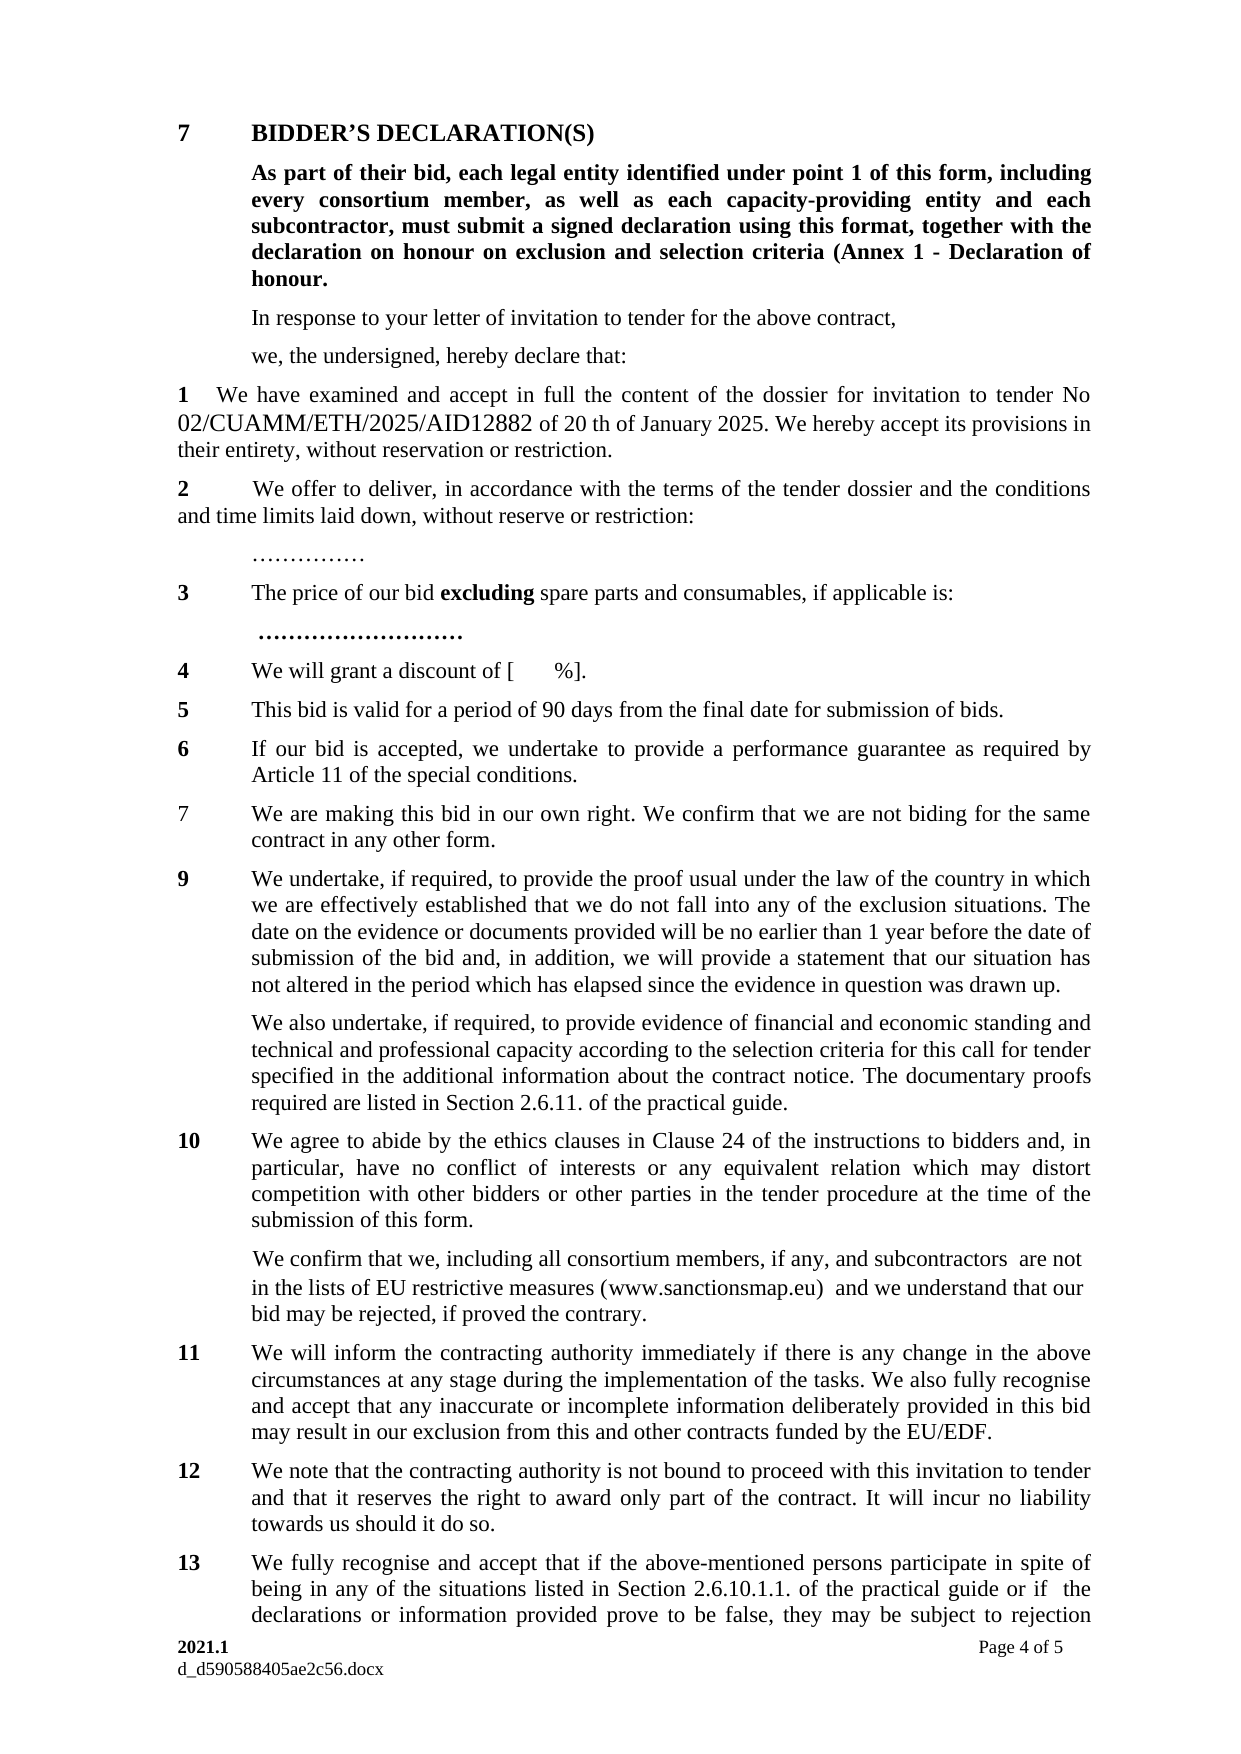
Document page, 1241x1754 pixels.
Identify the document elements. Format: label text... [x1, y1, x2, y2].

text 7 We are making this bid in our own right. We confirm that we are not biding for the same contract in any other form. [177, 800, 1092, 853]
text As part of their bid, each legal entity identified under point 1 of this form, including every consortium member, as well as each capacity-providing entity and each subcontractor, must submit a signed declaration using this format, together with the declaration on honour on exclusion and selection criteria (Annex 1 - Declaration of honour. [251, 159, 1092, 291]
text 7 BIDDER’S DECLARATION(S) [177, 118, 1098, 147]
text We also undertake, if required, to provide evidence of financial and economic standing and technical and professional capacity according to the selection criteria for this call for tender specified in the additional information about the contract notice. The documentary proofs required are listed in Section 2.6.11. of the practical guide. [251, 1009, 1092, 1115]
text ……………………… [177, 618, 1092, 644]
text 11 We will inform the contracting authority immediately if there is any change in the above circumstances at any stage during the implementation of the tasks. We also fully recognise and accept that any inaccurate or incomplete information deliberately provided in this bid may result in our exclusion from this and other contracts funded by the EU/EDF. [177, 1339, 1092, 1445]
text we, the undersigned, hereby declare that: [251, 342, 1092, 369]
text 3 The price of our bid excluding spare parts and consumables, if applicable is: [177, 579, 1092, 606]
text 5 This bid is valid for a period of 90 days from the final date for submission of bids. [177, 696, 1092, 722]
text 1 We have examined and accept in full the content of the dossier for invitation to tender No 02/CUAMM/ETH/2025/AID12882 of 20 th of January 2025. We hereby accept its provisions in their entirety, without reservation or restriction. [177, 381, 1092, 463]
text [177, 1549, 1092, 1628]
text 9 We undertake, if required, to provide the proof usual under the law of the country in which we are effectively established that we do not fall into any of the exclusion situations. The date on the evidence or documents provided will be no earlier than 1 year before the date of submission of the bid and, in addition, we will provide a statement that our situation has not altered in the period which has elapsed since the evidence in question was drawn up. [177, 865, 1092, 997]
text …………… [251, 541, 1092, 567]
text 12 We note that the contracting authority is not bound to proceed with this invitation to tender and that it reserves the right to award only part of the contract. It will incur no liability towards us should it do so. [177, 1457, 1092, 1536]
text 6 If our bid is accepted, we undertake to provide a performance guarantee as required by Article 11 of the special conditions. [177, 735, 1092, 787]
text 2 We offer to deliver, in accordance with the terms of the tender dossier and the conditions and time limits laid down, without reserve or restriction: [177, 475, 1092, 528]
text In response to your letter of invitation to tender for the above contract, [251, 304, 1092, 330]
text 4 We will grant a discount of [ %]. [177, 657, 1092, 683]
text 10 We agree to abide by the ethics clauses in Clause 24 of the instructions to bidders and, in particular, have no conflict of interests or any equivalent relation which may distort competition with other bidders or other parties in the tender procedure at the time of the submission of this form. [177, 1127, 1092, 1233]
text We confirm that we, including all consortium members, if any, and subcontractors are not in the lists of EU restrictive measures (www.sanctionsmap.eu) and we understand that our bid may be rejected, if proved the contrary. [251, 1245, 1092, 1327]
